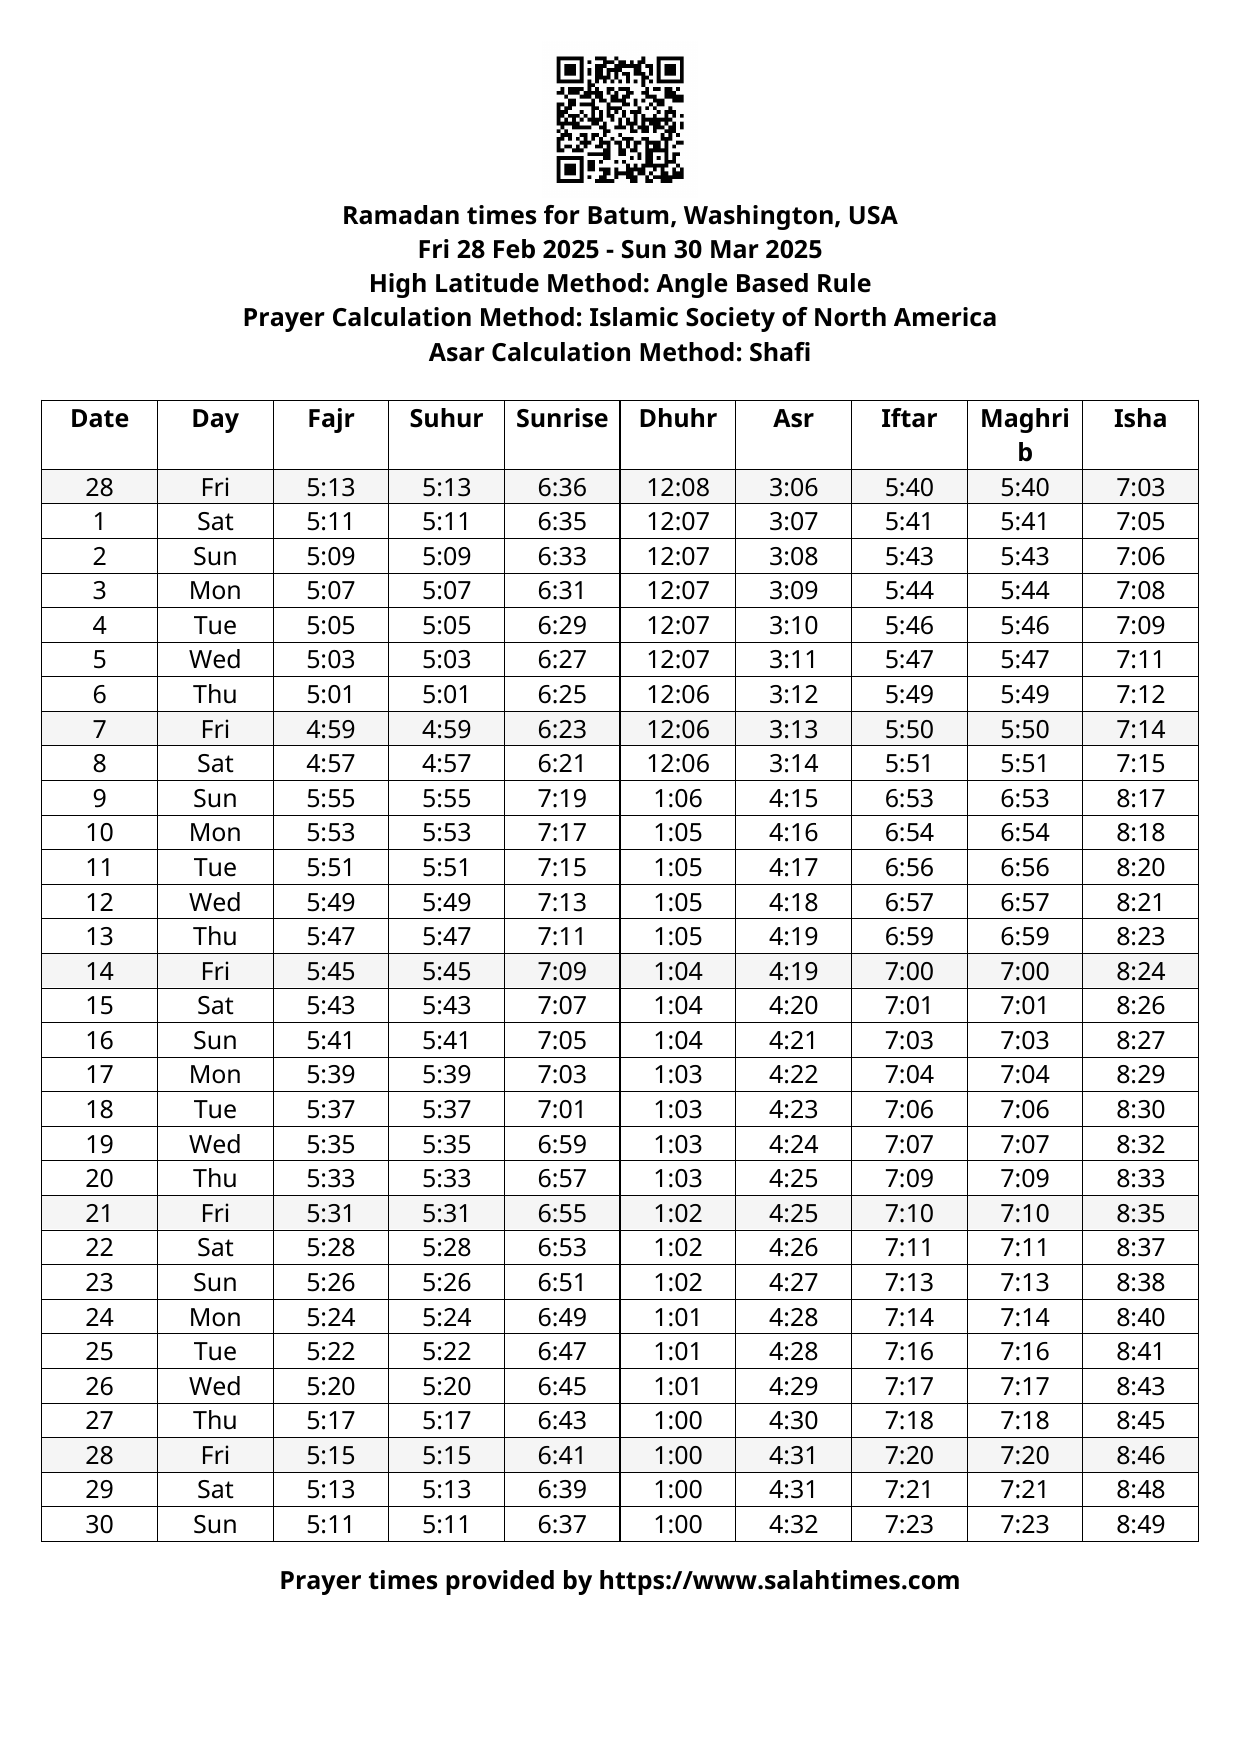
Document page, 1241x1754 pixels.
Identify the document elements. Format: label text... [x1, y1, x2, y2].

table_cell Fri [158, 712, 273, 745]
table_cell 4:24 [736, 1127, 851, 1160]
table_cell 8:24 [1083, 954, 1198, 987]
table_cell 7:01 [505, 1092, 619, 1126]
table_cell 5:17 [274, 1404, 388, 1437]
table_cell 5:45 [274, 954, 388, 987]
table_cell 1:06 [621, 781, 735, 814]
table_cell 4:28 [736, 1334, 851, 1368]
table_cell 5:45 [389, 954, 504, 987]
table_cell 13 [42, 919, 157, 953]
table_cell 18 [42, 1092, 157, 1126]
table_cell 28 [42, 470, 157, 503]
table_cell 6:35 [505, 504, 619, 538]
table_cell Wed [158, 643, 273, 676]
table_cell 4:31 [736, 1473, 851, 1506]
table_cell 4:26 [736, 1231, 851, 1264]
table_cell 28 [42, 1438, 157, 1472]
table_cell 6:45 [505, 1369, 619, 1402]
table_cell 6:59 [968, 919, 1082, 953]
table_cell Sat [158, 989, 273, 1022]
table_cell 12:07 [621, 574, 735, 607]
table_cell 7:04 [968, 1058, 1082, 1091]
table_cell Tue [158, 1334, 273, 1368]
text Asar Calculation Method: Shafi [42, 334, 1198, 368]
table_cell 3 [42, 574, 157, 607]
table_cell Thu [158, 677, 273, 711]
table_cell 8:48 [1083, 1473, 1198, 1506]
table_cell 6:27 [505, 643, 619, 676]
table_cell 3:09 [736, 574, 851, 607]
table_cell 6:25 [505, 677, 619, 711]
table_cell 5:49 [274, 885, 388, 918]
table_cell 7:09 [968, 1161, 1082, 1195]
table_cell 5:55 [389, 781, 504, 814]
table_cell 6:53 [968, 781, 1082, 814]
table_cell Sat [158, 1231, 273, 1264]
table_cell 3:12 [736, 677, 851, 711]
table_cell 5:20 [274, 1369, 388, 1402]
table_cell 8:17 [1083, 781, 1198, 814]
table_cell 5:47 [389, 919, 504, 953]
table_cell 8:43 [1083, 1369, 1198, 1402]
table_cell 4:27 [736, 1265, 851, 1299]
table_cell 5:49 [852, 677, 967, 711]
table_cell 12:06 [621, 746, 735, 780]
table_cell 6:21 [505, 746, 619, 780]
text High Latitude Method: Angle Based Rule [42, 266, 1198, 300]
table_cell 1:00 [621, 1404, 735, 1437]
table_cell 8:32 [1083, 1127, 1198, 1160]
table_cell 5:03 [274, 643, 388, 676]
table_cell 6:37 [505, 1507, 619, 1541]
table_cell 8:21 [1083, 885, 1198, 918]
table_cell 5:33 [274, 1161, 388, 1195]
table_cell 5:41 [389, 1023, 504, 1057]
table_cell 7:21 [968, 1473, 1082, 1506]
table_cell 7:17 [852, 1369, 967, 1402]
table_header Asr [736, 401, 851, 469]
table_cell 5:26 [389, 1265, 504, 1299]
table_cell 7:15 [505, 850, 619, 884]
table_cell 7:14 [852, 1300, 967, 1333]
table_cell 7:17 [968, 1369, 1082, 1402]
table_cell 1:01 [621, 1334, 735, 1368]
table_cell 7:14 [968, 1300, 1082, 1333]
table_cell 5:13 [389, 470, 504, 503]
table_cell Sun [158, 1023, 273, 1057]
table_cell 5:24 [389, 1300, 504, 1333]
table_cell 7:17 [505, 816, 619, 849]
table_cell 5:13 [274, 1473, 388, 1506]
table_cell 7:06 [968, 1092, 1082, 1126]
table_cell 6:59 [505, 1127, 619, 1160]
table_cell 6:59 [852, 919, 967, 953]
table_cell 7:00 [968, 954, 1082, 987]
table_cell 4:59 [274, 712, 388, 745]
table_cell 7:18 [968, 1404, 1082, 1437]
table_cell 5:28 [389, 1231, 504, 1264]
table_cell 5:39 [389, 1058, 504, 1091]
table_cell 6:36 [505, 470, 619, 503]
table_cell 1:05 [621, 885, 735, 918]
table_cell 16 [42, 1023, 157, 1057]
table_cell 5:43 [389, 989, 504, 1022]
table_cell 5:22 [389, 1334, 504, 1368]
table_cell 6:56 [852, 850, 967, 884]
table_cell 8:20 [1083, 850, 1198, 884]
table_cell 7:20 [968, 1438, 1082, 1472]
table_cell 1:00 [621, 1473, 735, 1506]
table_cell 5:37 [274, 1092, 388, 1126]
table_cell 5:51 [389, 850, 504, 884]
table_cell 5:31 [274, 1196, 388, 1229]
table_cell 1:05 [621, 919, 735, 953]
table_cell 7:16 [968, 1334, 1082, 1368]
table_cell 6:39 [505, 1473, 619, 1506]
table_cell 7:01 [968, 989, 1082, 1022]
table_cell 11 [42, 850, 157, 884]
table_cell 8:46 [1083, 1438, 1198, 1472]
table_cell 3:14 [736, 746, 851, 780]
table_cell 3:10 [736, 608, 851, 642]
table_cell 7:16 [852, 1334, 967, 1368]
table_cell 4:29 [736, 1369, 851, 1402]
table_cell 27 [42, 1404, 157, 1437]
table_cell 10 [42, 816, 157, 849]
table_cell 1:02 [621, 1265, 735, 1299]
table_cell 5:28 [274, 1231, 388, 1264]
table_cell 14 [42, 954, 157, 987]
table_cell Sun [158, 781, 273, 814]
table_cell 4:18 [736, 885, 851, 918]
table_cell 6:54 [968, 816, 1082, 849]
table_cell 8 [42, 746, 157, 780]
table_cell 5:35 [274, 1127, 388, 1160]
table_cell 12:06 [621, 677, 735, 711]
table_cell 5:41 [968, 504, 1082, 538]
table_cell Sun [158, 1507, 273, 1541]
table_cell 29 [42, 1473, 157, 1506]
table_cell 1:05 [621, 816, 735, 849]
table_cell Sun [158, 539, 273, 572]
table_cell 5:51 [968, 746, 1082, 780]
table_cell 5:37 [389, 1092, 504, 1126]
table_cell 5:17 [389, 1404, 504, 1437]
table_cell Tue [158, 608, 273, 642]
table_cell 25 [42, 1334, 157, 1368]
table_cell 7:20 [852, 1438, 967, 1472]
table_cell 23 [42, 1265, 157, 1299]
table_cell Fri [158, 1196, 273, 1229]
table_cell 17 [42, 1058, 157, 1091]
text Fri 28 Feb 2025 - Sun 30 Mar 2025 [42, 232, 1198, 266]
table_cell 1:00 [621, 1507, 735, 1541]
table_cell 1:03 [621, 1058, 735, 1091]
table_cell 7:07 [852, 1127, 967, 1160]
table_cell Mon [158, 1300, 273, 1333]
table_cell 1:04 [621, 989, 735, 1022]
table_cell 7:01 [852, 989, 967, 1022]
table_cell 4:23 [736, 1092, 851, 1126]
table_header Maghrib [968, 401, 1082, 469]
table_cell 7:11 [968, 1231, 1082, 1264]
table_cell 5:22 [274, 1334, 388, 1368]
table_header Fajr [274, 401, 388, 469]
table_cell 5:55 [274, 781, 388, 814]
table_cell 8:27 [1083, 1023, 1198, 1057]
table_cell 5:47 [968, 643, 1082, 676]
table_cell 4:57 [274, 746, 388, 780]
table_cell 3:06 [736, 470, 851, 503]
table_cell 7:00 [852, 954, 967, 987]
table_cell Tue [158, 850, 273, 884]
table_cell 5:40 [852, 470, 967, 503]
table_cell 5:53 [389, 816, 504, 849]
table_cell 5:43 [968, 539, 1082, 572]
table_cell Mon [158, 816, 273, 849]
table_cell 12:06 [621, 712, 735, 745]
table_cell 30 [42, 1507, 157, 1541]
table_cell 7:03 [852, 1023, 967, 1057]
table_cell 7:03 [1083, 470, 1198, 503]
table_cell Sat [158, 746, 273, 780]
table_cell Sat [158, 1473, 273, 1506]
table_cell 7:05 [1083, 504, 1198, 538]
table_cell 12 [42, 885, 157, 918]
table_cell 6 [42, 677, 157, 711]
table_cell 7 [42, 712, 157, 745]
table_cell Wed [158, 885, 273, 918]
table_cell 7:23 [852, 1507, 967, 1541]
table_cell 1:05 [621, 850, 735, 884]
table_cell Thu [158, 919, 273, 953]
table_cell 7:13 [852, 1265, 967, 1299]
text Ramadan times for Batum, Washington, USA [42, 198, 1198, 232]
table_cell 6:57 [968, 885, 1082, 918]
table_cell 7:03 [968, 1023, 1082, 1057]
table_cell 6:31 [505, 574, 619, 607]
table_cell Thu [158, 1404, 273, 1437]
table_cell 5:15 [389, 1438, 504, 1472]
table_cell 7:21 [852, 1473, 967, 1506]
table_cell 8:37 [1083, 1231, 1198, 1264]
table_cell 5:39 [274, 1058, 388, 1091]
table_cell 5:43 [274, 989, 388, 1022]
table_cell 8:23 [1083, 919, 1198, 953]
table_cell 8:41 [1083, 1334, 1198, 1368]
table_cell 6:56 [968, 850, 1082, 884]
table_cell 1:03 [621, 1092, 735, 1126]
table_cell 1:00 [621, 1438, 735, 1472]
table_cell 1:03 [621, 1161, 735, 1195]
table_cell 4:25 [736, 1161, 851, 1195]
table_cell 3:07 [736, 504, 851, 538]
text Prayer times provided by https://www.salahtimes.com [42, 1563, 1198, 1597]
table_cell 4:21 [736, 1023, 851, 1057]
table_cell 5:43 [852, 539, 967, 572]
table_cell Fri [158, 1438, 273, 1472]
table_cell 5:44 [968, 574, 1082, 607]
table_cell 6:57 [505, 1161, 619, 1195]
table_cell 8:38 [1083, 1265, 1198, 1299]
table_cell 5:11 [274, 504, 388, 538]
table_cell 5:11 [274, 1507, 388, 1541]
table_cell 7:18 [852, 1404, 967, 1437]
table_cell 6:51 [505, 1265, 619, 1299]
table_cell 1:04 [621, 954, 735, 987]
table_cell 19 [42, 1127, 157, 1160]
table_cell 1:02 [621, 1196, 735, 1229]
table_header Dhuhr [621, 401, 735, 469]
table_cell 5:05 [274, 608, 388, 642]
table_cell 7:13 [505, 885, 619, 918]
table_cell 5:41 [274, 1023, 388, 1057]
table_cell 26 [42, 1369, 157, 1402]
table_cell 6:53 [505, 1231, 619, 1264]
table_cell 4:19 [736, 954, 851, 987]
table_cell 12:07 [621, 539, 735, 572]
table_cell 5:49 [389, 885, 504, 918]
picture [542, 41, 699, 198]
table_cell 12:07 [621, 643, 735, 676]
table_cell 7:06 [1083, 539, 1198, 572]
table_cell 7:10 [852, 1196, 967, 1229]
table_cell 6:29 [505, 608, 619, 642]
table_cell 5:26 [274, 1265, 388, 1299]
table_cell 6:43 [505, 1404, 619, 1437]
table_cell 24 [42, 1300, 157, 1333]
table_cell 5:50 [852, 712, 967, 745]
table_cell 7:23 [968, 1507, 1082, 1541]
table_cell Mon [158, 574, 273, 607]
table_cell Fri [158, 470, 273, 503]
table_cell 3:13 [736, 712, 851, 745]
table_cell 1:01 [621, 1300, 735, 1333]
table_cell 7:09 [852, 1161, 967, 1195]
table_cell 4:20 [736, 989, 851, 1022]
table_cell 5:15 [274, 1438, 388, 1472]
table_cell 6:55 [505, 1196, 619, 1229]
table_cell 12:08 [621, 470, 735, 503]
table_cell 8:49 [1083, 1507, 1198, 1541]
table_cell 8:18 [1083, 816, 1198, 849]
table_cell 4:57 [389, 746, 504, 780]
table_cell 4:16 [736, 816, 851, 849]
table_cell 3:11 [736, 643, 851, 676]
table_cell 2 [42, 539, 157, 572]
table_cell 5:46 [852, 608, 967, 642]
table_cell 5:09 [389, 539, 504, 572]
table_cell 22 [42, 1231, 157, 1264]
table_cell 8:35 [1083, 1196, 1198, 1229]
table_cell 6:54 [852, 816, 967, 849]
table_cell 5:20 [389, 1369, 504, 1402]
table_cell 5 [42, 643, 157, 676]
table_cell Wed [158, 1369, 273, 1402]
table_cell 8:40 [1083, 1300, 1198, 1333]
table_cell 21 [42, 1196, 157, 1229]
table_cell 5:35 [389, 1127, 504, 1160]
table_cell 6:47 [505, 1334, 619, 1368]
table_cell 1:02 [621, 1231, 735, 1264]
table_cell 7:13 [968, 1265, 1082, 1299]
table_cell 7:14 [1083, 712, 1198, 745]
table_cell Sat [158, 504, 273, 538]
table_cell 7:08 [1083, 574, 1198, 607]
table_cell 5:13 [274, 470, 388, 503]
table_cell 4:15 [736, 781, 851, 814]
table_cell 7:11 [852, 1231, 967, 1264]
table_cell 1:04 [621, 1023, 735, 1057]
table_cell 5:11 [389, 1507, 504, 1541]
table_cell 4:30 [736, 1404, 851, 1437]
table_cell 5:46 [968, 608, 1082, 642]
table_cell 7:12 [1083, 677, 1198, 711]
table_cell 3:08 [736, 539, 851, 572]
table_cell 8:30 [1083, 1092, 1198, 1126]
table_cell 8:26 [1083, 989, 1198, 1022]
table_cell 5:44 [852, 574, 967, 607]
table_cell 7:09 [505, 954, 619, 987]
table_cell 20 [42, 1161, 157, 1195]
table_cell 4:59 [389, 712, 504, 745]
table_cell 4:22 [736, 1058, 851, 1091]
table_cell 5:41 [852, 504, 967, 538]
table_cell 5:01 [389, 677, 504, 711]
table_cell Tue [158, 1092, 273, 1126]
table_cell 8:29 [1083, 1058, 1198, 1091]
table_cell 5:11 [389, 504, 504, 538]
table_cell 7:03 [505, 1058, 619, 1091]
table_cell 5:50 [968, 712, 1082, 745]
table_cell 5:09 [274, 539, 388, 572]
table_cell 1:01 [621, 1369, 735, 1402]
table_cell 5:51 [852, 746, 967, 780]
table_cell 6:53 [852, 781, 967, 814]
table_cell 7:07 [505, 989, 619, 1022]
table_cell 1:03 [621, 1127, 735, 1160]
table_cell 5:40 [968, 470, 1082, 503]
table_cell 4 [42, 608, 157, 642]
table_cell 7:19 [505, 781, 619, 814]
table_cell 12:07 [621, 608, 735, 642]
table_cell 4:17 [736, 850, 851, 884]
table_cell 5:05 [389, 608, 504, 642]
table_cell 7:05 [505, 1023, 619, 1057]
table_cell 6:33 [505, 539, 619, 572]
table_cell 7:11 [505, 919, 619, 953]
table_cell 8:33 [1083, 1161, 1198, 1195]
table_cell 5:47 [852, 643, 967, 676]
table_cell Sun [158, 1265, 273, 1299]
table_header Suhur [389, 401, 504, 469]
table_cell 5:07 [389, 574, 504, 607]
table_cell 6:23 [505, 712, 619, 745]
table_cell 5:01 [274, 677, 388, 711]
table_cell 7:10 [968, 1196, 1082, 1229]
table_cell 5:31 [389, 1196, 504, 1229]
table_header Sunrise [505, 401, 619, 469]
table_cell 7:09 [1083, 608, 1198, 642]
table_cell Wed [158, 1127, 273, 1160]
table_cell 5:51 [274, 850, 388, 884]
table_cell 7:06 [852, 1092, 967, 1126]
table_cell 5:13 [389, 1473, 504, 1506]
table_header Date [42, 401, 157, 469]
table_cell 6:49 [505, 1300, 619, 1333]
table_cell 8:45 [1083, 1404, 1198, 1437]
table_cell 7:11 [1083, 643, 1198, 676]
table_cell 5:47 [274, 919, 388, 953]
table_cell 7:07 [968, 1127, 1082, 1160]
table_cell 5:07 [274, 574, 388, 607]
table_cell 12:07 [621, 504, 735, 538]
table_cell 5:24 [274, 1300, 388, 1333]
table_header Isha [1083, 401, 1198, 469]
table_cell 5:03 [389, 643, 504, 676]
table_header Iftar [852, 401, 967, 469]
table_cell 5:53 [274, 816, 388, 849]
table_cell 4:19 [736, 919, 851, 953]
table_cell 4:28 [736, 1300, 851, 1333]
text Prayer Calculation Method: Islamic Society of North America [42, 300, 1198, 334]
table_cell Thu [158, 1161, 273, 1195]
table_cell 5:33 [389, 1161, 504, 1195]
table_cell 1 [42, 504, 157, 538]
table_header Day [158, 401, 273, 469]
table_cell 15 [42, 989, 157, 1022]
table_cell Mon [158, 1058, 273, 1091]
table_cell 7:04 [852, 1058, 967, 1091]
table_cell 6:57 [852, 885, 967, 918]
table_cell 4:32 [736, 1507, 851, 1541]
table_cell 7:15 [1083, 746, 1198, 780]
table_cell 4:31 [736, 1438, 851, 1472]
table_cell 9 [42, 781, 157, 814]
table_cell Fri [158, 954, 273, 987]
table_cell 4:25 [736, 1196, 851, 1229]
table_cell 5:49 [968, 677, 1082, 711]
table_cell 6:41 [505, 1438, 619, 1472]
